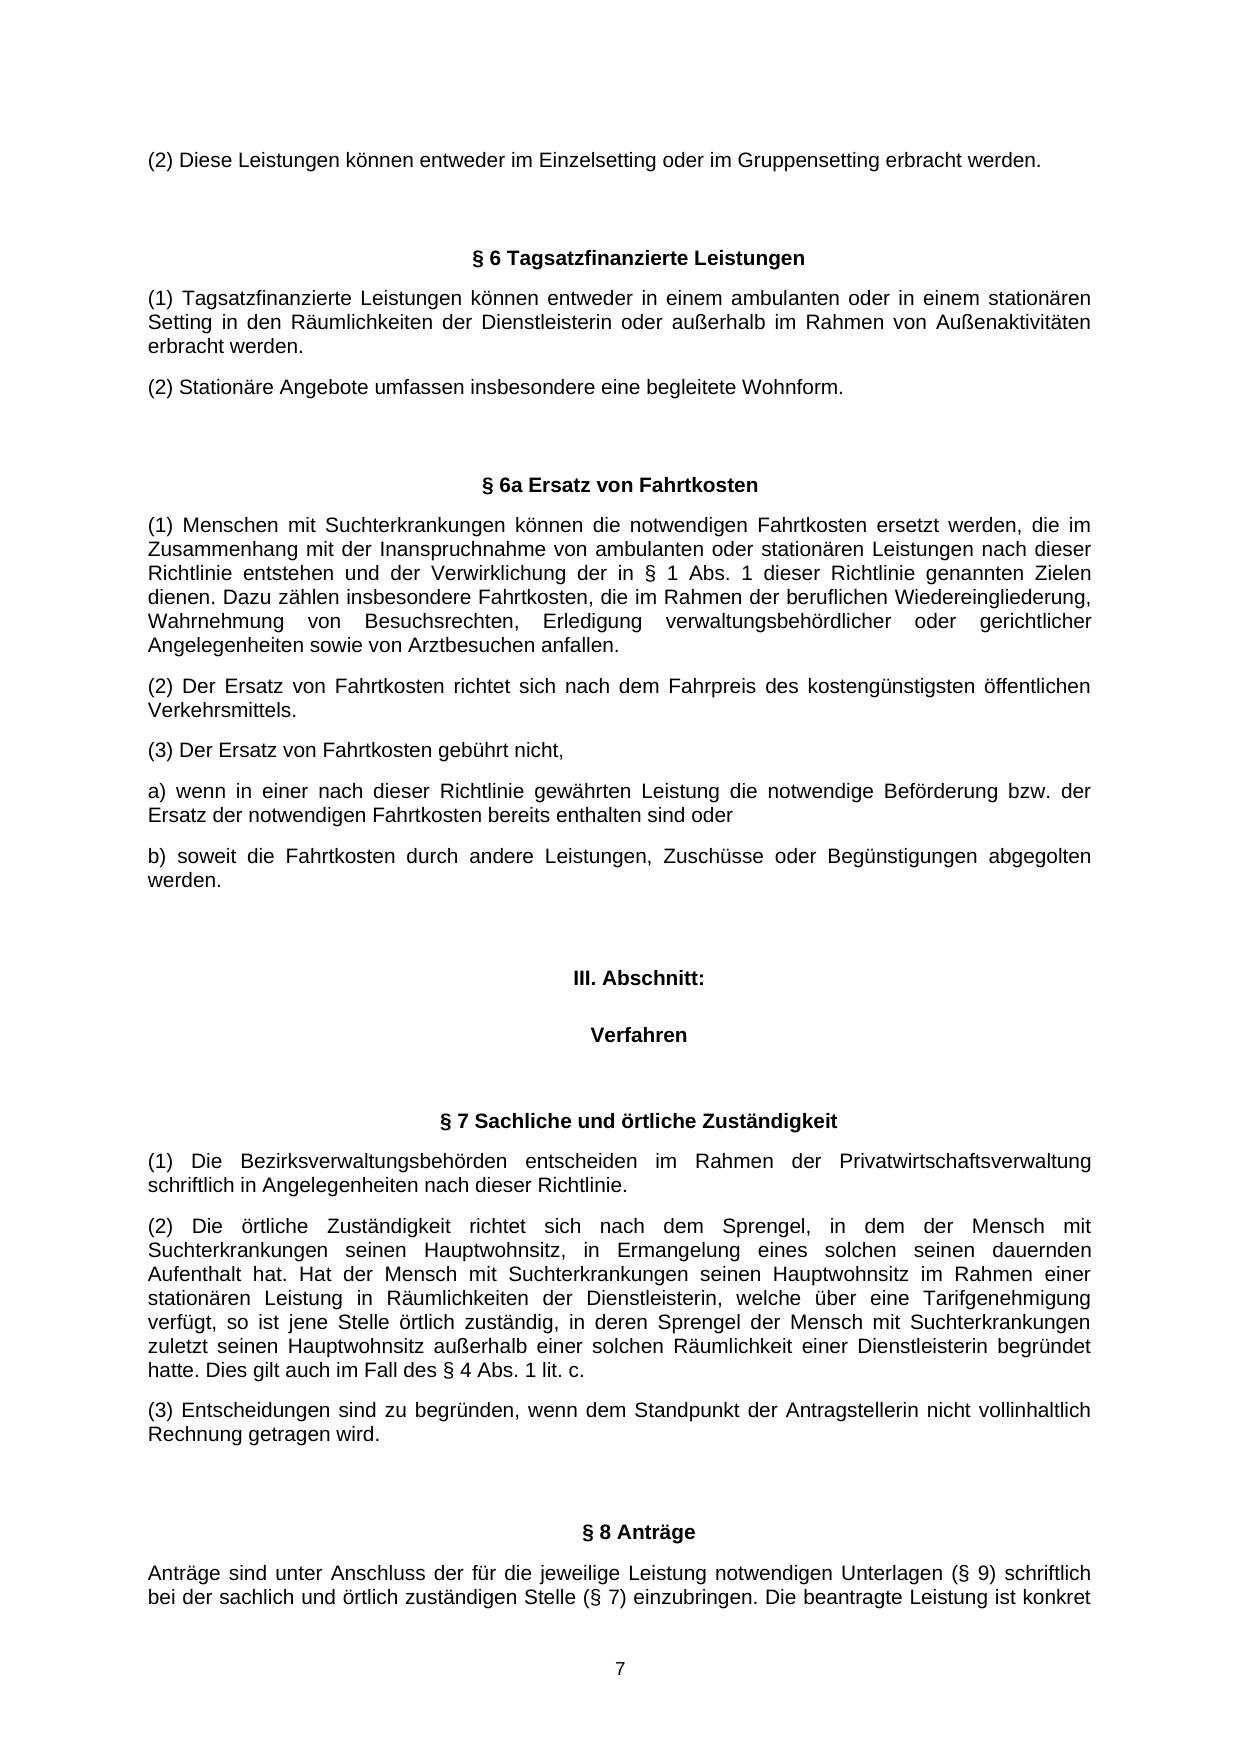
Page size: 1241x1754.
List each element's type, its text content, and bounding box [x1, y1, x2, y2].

text (2) Die örtliche Zuständigkeit richtet sich nach dem Sprengel, in dem der Mensch mit Suchterkrankungen seinen Hauptwohnsitz, in Ermangelung eines solchen seinen dauernden Aufenthalt hat. Hat der Mensch mit Suchterkrankungen seinen Hauptwohnsitz im Rahmen einer stationären Leistung in Räumlichkeiten der Dienstleisterin, welche über eine Tarifgenehmigung verfügt, so ist jene Stelle örtlich zuständig, in deren Sprengel der Mensch mit Suchterkrankungen zuletzt seinen Hauptwohnsitz außerhalb einer solchen Räumlichkeit einer Dienstleisterin begründet hatte. Dies gilt auch im Fall des § 4 Abs. 1 lit. c. [148, 1214, 1093, 1382]
text (2) Diese Leistungen können entweder im Einzelsetting oder im Gruppensetting erbracht werden. [148, 148, 1093, 172]
text a) wenn in einer nach dieser Richtlinie gewährten Leistung die notwendige Beförderung bzw. der Ersatz der notwendigen Fahrtkosten bereits enthalten sind oder [148, 779, 1093, 827]
text b) soweit die Fahrtkosten durch andere Leistungen, Zuschüsse oder Begünstigungen abgegolten werden. [148, 843, 1093, 891]
text (1) Tagsatzfinanzierte Leistungen können entweder in einem ambulanten oder in einem stationären Setting in den Räumlichkeiten der Dienstleisterin oder außerhalb im Rahmen von Außenaktivitäten erbracht werden. [148, 286, 1093, 358]
text (1) Menschen mit Suchterkrankungen können die notwendigen Fahrtkosten ersetzt werden, die im Zusammenhang mit der Inanspruchnahme von ambulanten oder stationären Leistungen nach dieser Richtlinie entstehen und der Verwirklichung der in § 1 Abs. 1 dieser Richtlinie genannten Zielen dienen. Dazu zählen insbesondere Fahrtkosten, die im Rahmen der beruflichen Wiedereingliederung, Wahrnehmung von Besuchsrechten, Erledigung verwaltungsbehördlicher oder gerichtlicher Angelegenheiten sowie von Arztbesuchen anfallen. [148, 513, 1093, 657]
subtitle III. Abschnitt: [185, 965, 1093, 989]
subtitle § 6 Tagsatzfinanzierte Leistungen [185, 246, 1093, 269]
subtitle Verfahren [185, 1023, 1093, 1047]
subtitle § 6a Ersatz von Fahrtkosten [148, 473, 1093, 497]
text (2) Der Ersatz von Fahrtkosten richtet sich nach dem Fahrpreis des kostengünstigsten öffentlichen Verkehrsmittels. [148, 674, 1093, 722]
subtitle § 8 Anträge [185, 1520, 1093, 1544]
text (1) Die Bezirksverwaltungsbehörden entscheiden im Rahmen der Privatwirtschaftsverwaltung schriftlich in Angelegenheiten nach dieser Richtlinie. [148, 1149, 1093, 1197]
subtitle § 7 Sachliche und örtliche Zuständigkeit [185, 1109, 1093, 1133]
text (2) Stationäre Angebote umfassen insbesondere eine begleitete Wohnform. [148, 375, 1093, 399]
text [148, 1561, 1093, 1609]
text (3) Der Ersatz von Fahrtkosten gebührt nicht, [148, 738, 1093, 762]
text (3) Entscheidungen sind zu begründen, wenn dem Standpunkt der Antragstellerin nicht vollinhaltlich Rechnung getragen wird. [148, 1398, 1093, 1446]
